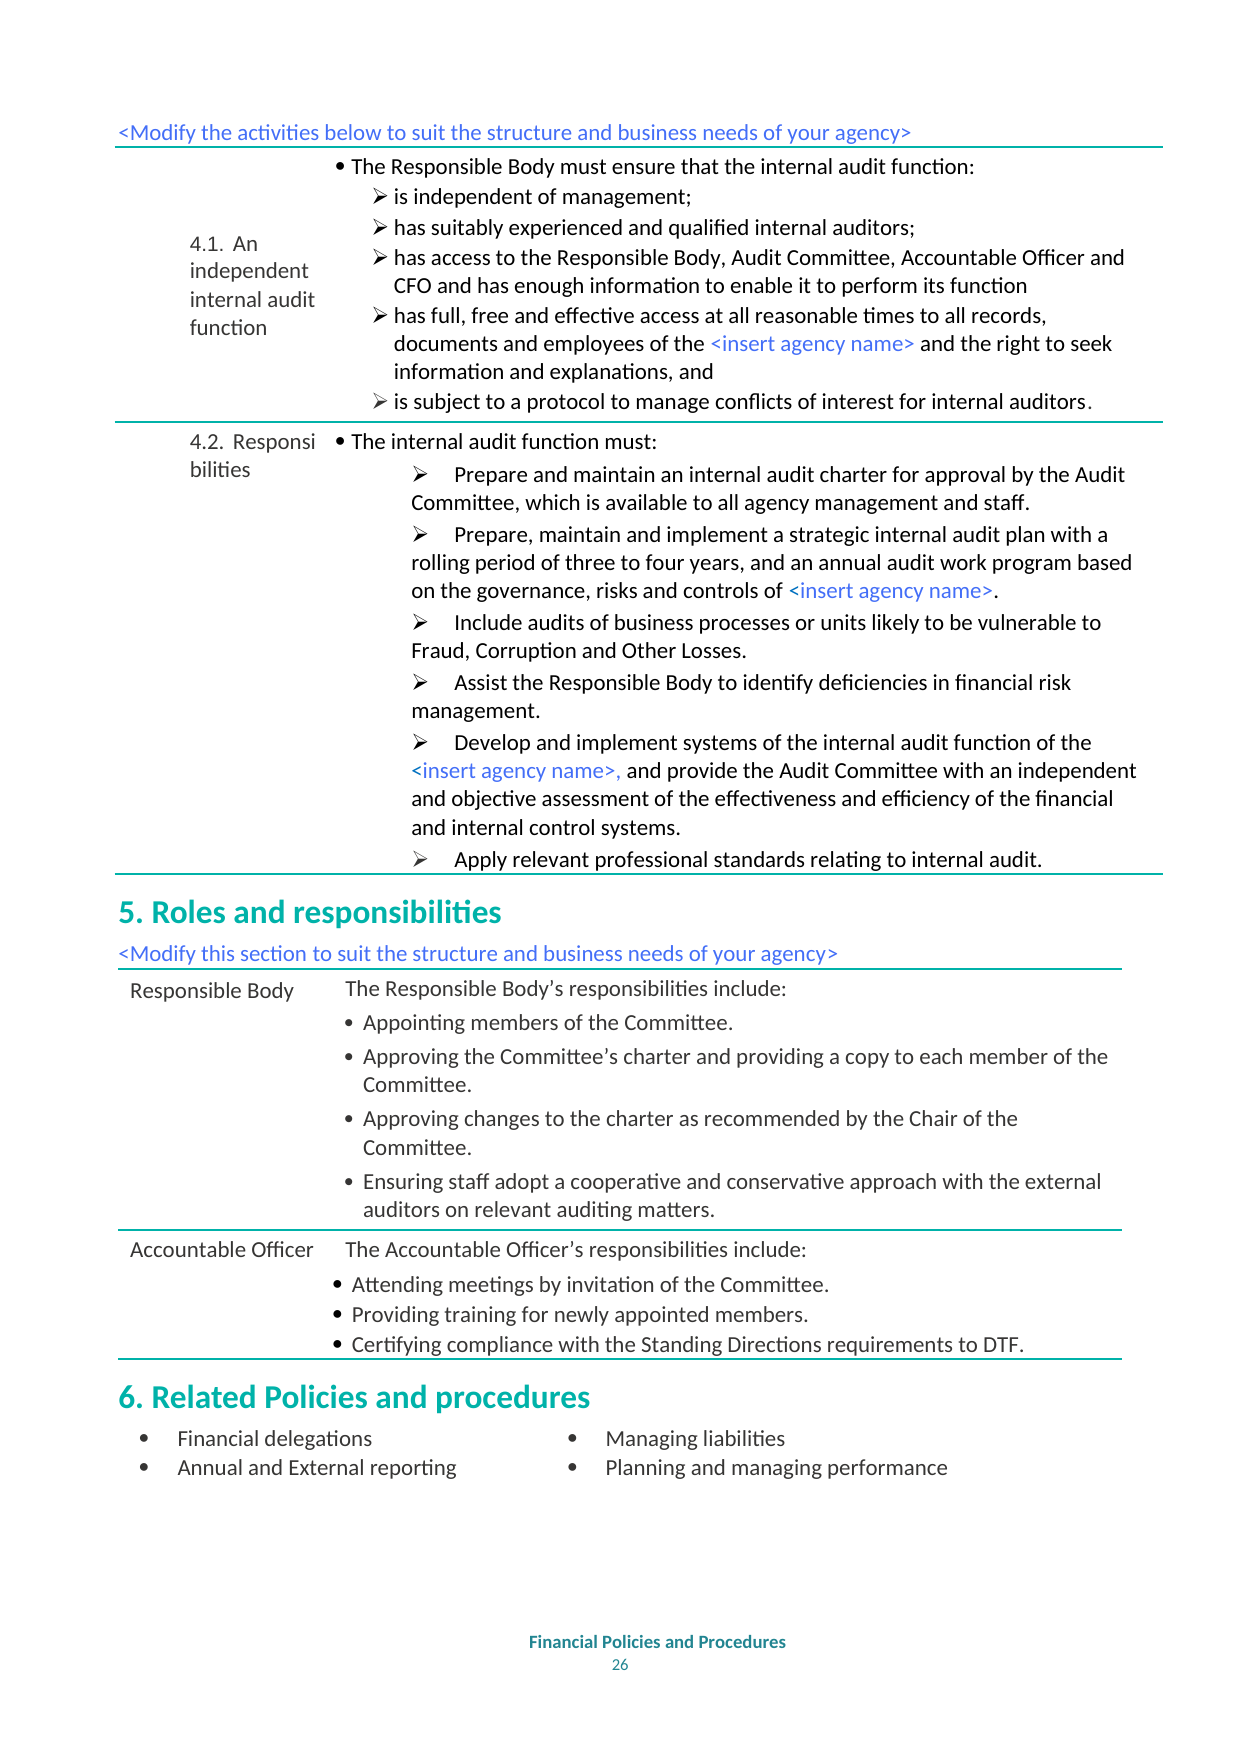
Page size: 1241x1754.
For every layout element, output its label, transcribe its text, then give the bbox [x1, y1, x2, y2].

table_header Managing liabilities [573, 1425, 1133, 1453]
table_header The Responsible Body must ensure that the internal audit function: is independent of management; has suitably experienced and qualified internal auditors; has access to the Responsible Body, Audit Committee, Accountable Officer and CFO and has enough information to enable it to perform its function has full, free and effective access at all reasonable times to all records, documents and employees of the <insert agency name> and the right to seek information and explanations, and is subject to a protocol to manage conflicts of interest for internal auditors. [336, 148, 1163, 421]
text <Modify this section to suit the structure and business needs of your agency> [118, 939, 1122, 967]
table_cell Annual and External reporting [118, 1453, 572, 1481]
table_header An independent internal audit function [115, 148, 336, 421]
table_header Responsible Body [118, 970, 333, 1229]
table_header The Responsible Body’s responsibilities include: Appointing members of the Committee. Approving the Committee’s charter and providing a copy to each member of the Committee. Approving changes to the charter as recommended by the Chair of the Committee. Ensuring staff adopt a cooperative and conservative approach with the external auditors on relevant auditing matters. [333, 970, 1122, 1229]
table_cell The Accountable Officer’s responsibilities include: Attending meetings by invitation of the Committee. Providing training for newly appointed members. Certifying compliance with the Standing Directions requirements to DTF. [333, 1231, 1122, 1358]
subtitle 5. Roles and responsibilities [118, 900, 1122, 929]
table_cell The internal audit function must: Prepare and maintain an internal audit charter for approval by the Audit Committee, which is available to all agency management and staff. Prepare, maintain and implement a strategic internal audit plan with a rolling period of three to four years, and an annual audit work program based on the governance, risks and controls of <insert agency name>. Include audits of business processes or units likely to be vulnerable to Fraud, Corruption and Other Losses. Assist the Responsible Body to identify deficiencies in financial risk management. Develop and implement systems of the internal audit function of the <insert agency name>, and provide the Audit Committee with an independent and objective assessment of the effectiveness and efficiency of the financial and internal control systems. Apply relevant professional standards relating to internal audit. [336, 423, 1163, 873]
table_cell Accountable Officer [118, 1231, 333, 1358]
text <Modify the activities below to suit the structure and business needs of your agency> [118, 118, 1122, 146]
table_cell Planning and managing performance [573, 1453, 1133, 1481]
table_cell Responsibilities [115, 423, 336, 873]
table_header Financial delegations [118, 1425, 572, 1453]
subtitle 6. Related Policies and procedures [118, 1385, 1122, 1414]
